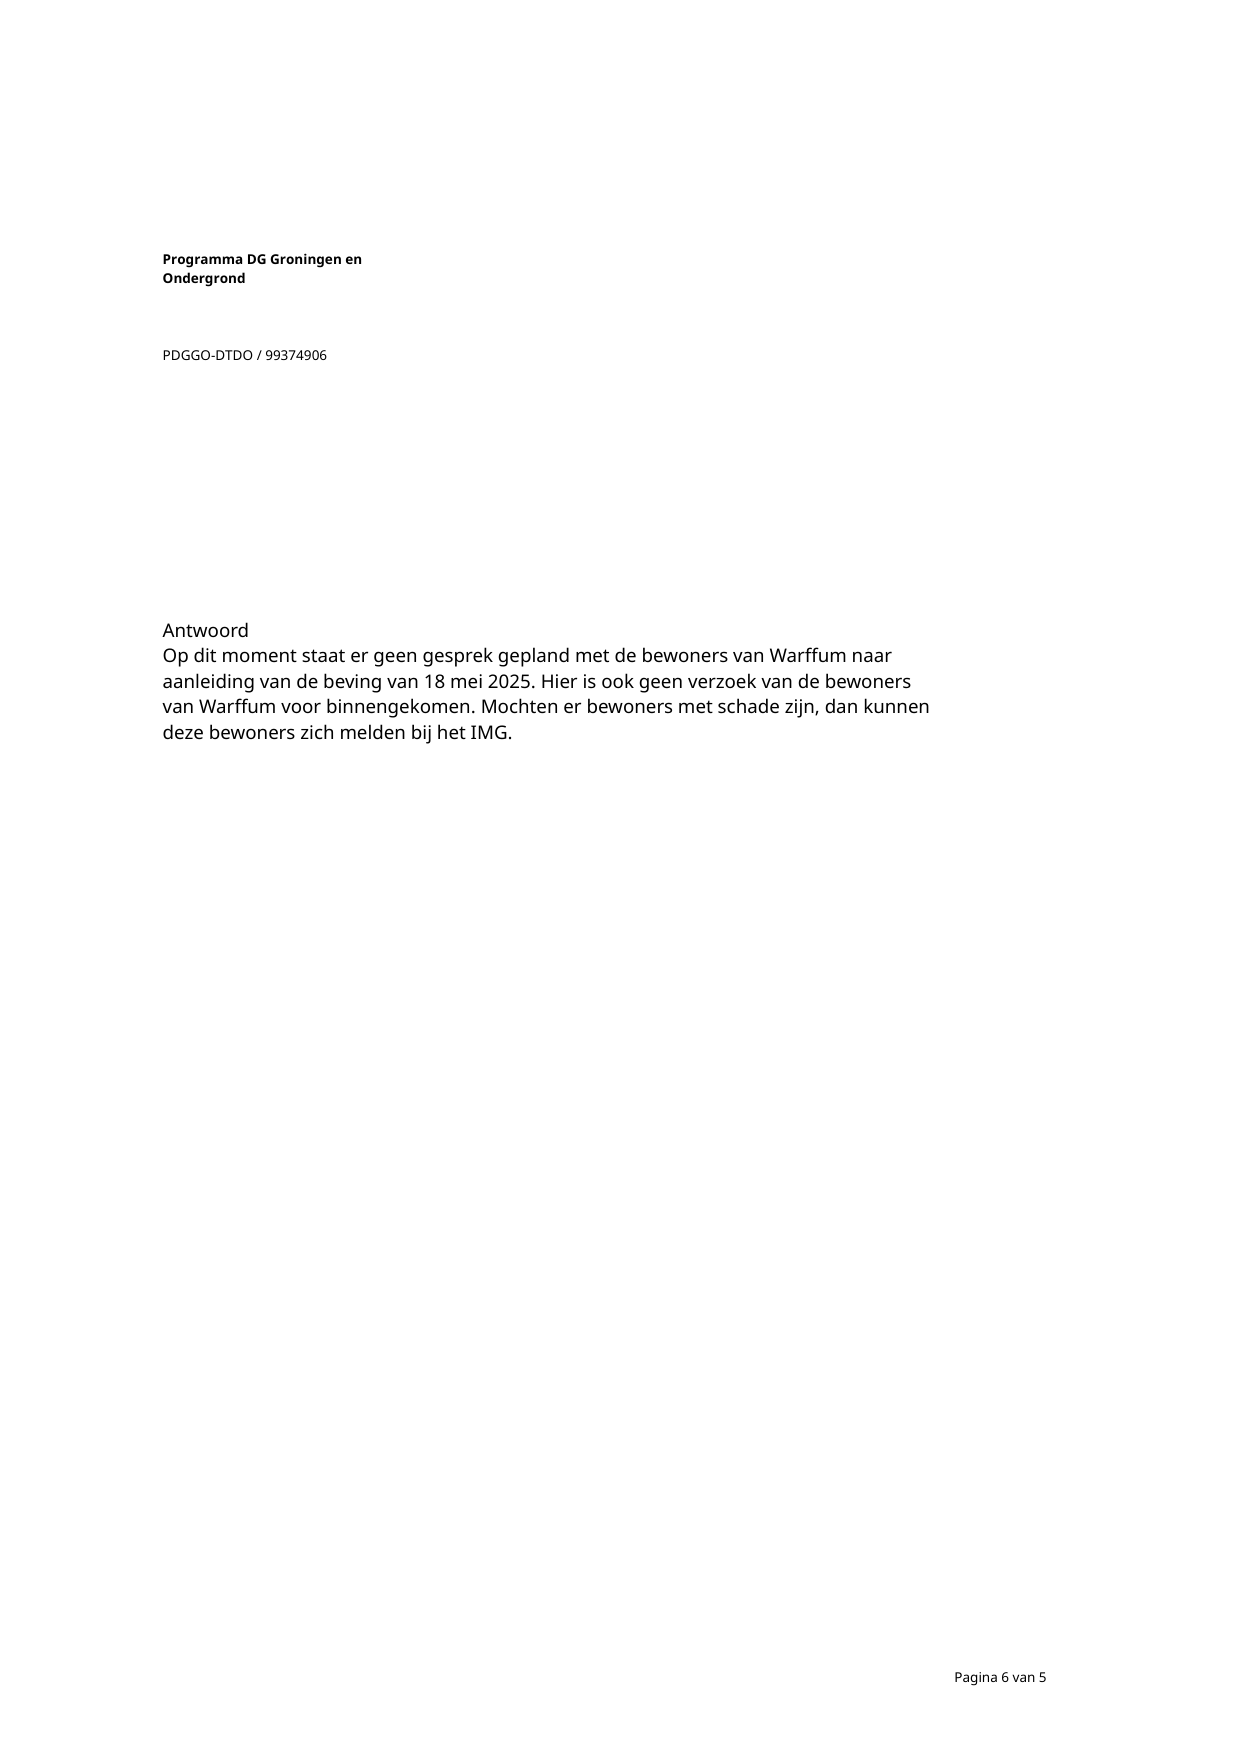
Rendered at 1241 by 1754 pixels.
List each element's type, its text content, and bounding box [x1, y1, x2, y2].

text Op dit moment staat er geen gesprek gepland met de bewoners van Warffum naar aanleiding van de beving van 18 mei 2025. Hier is ook geen verzoek van de bewoners van Warffum voor binnengekomen. Mochten er bewoners met schade zijn, dan kunnen deze bewoners zich melden bij het IMG. [162, 643, 947, 745]
text Antwoord [162, 617, 947, 643]
